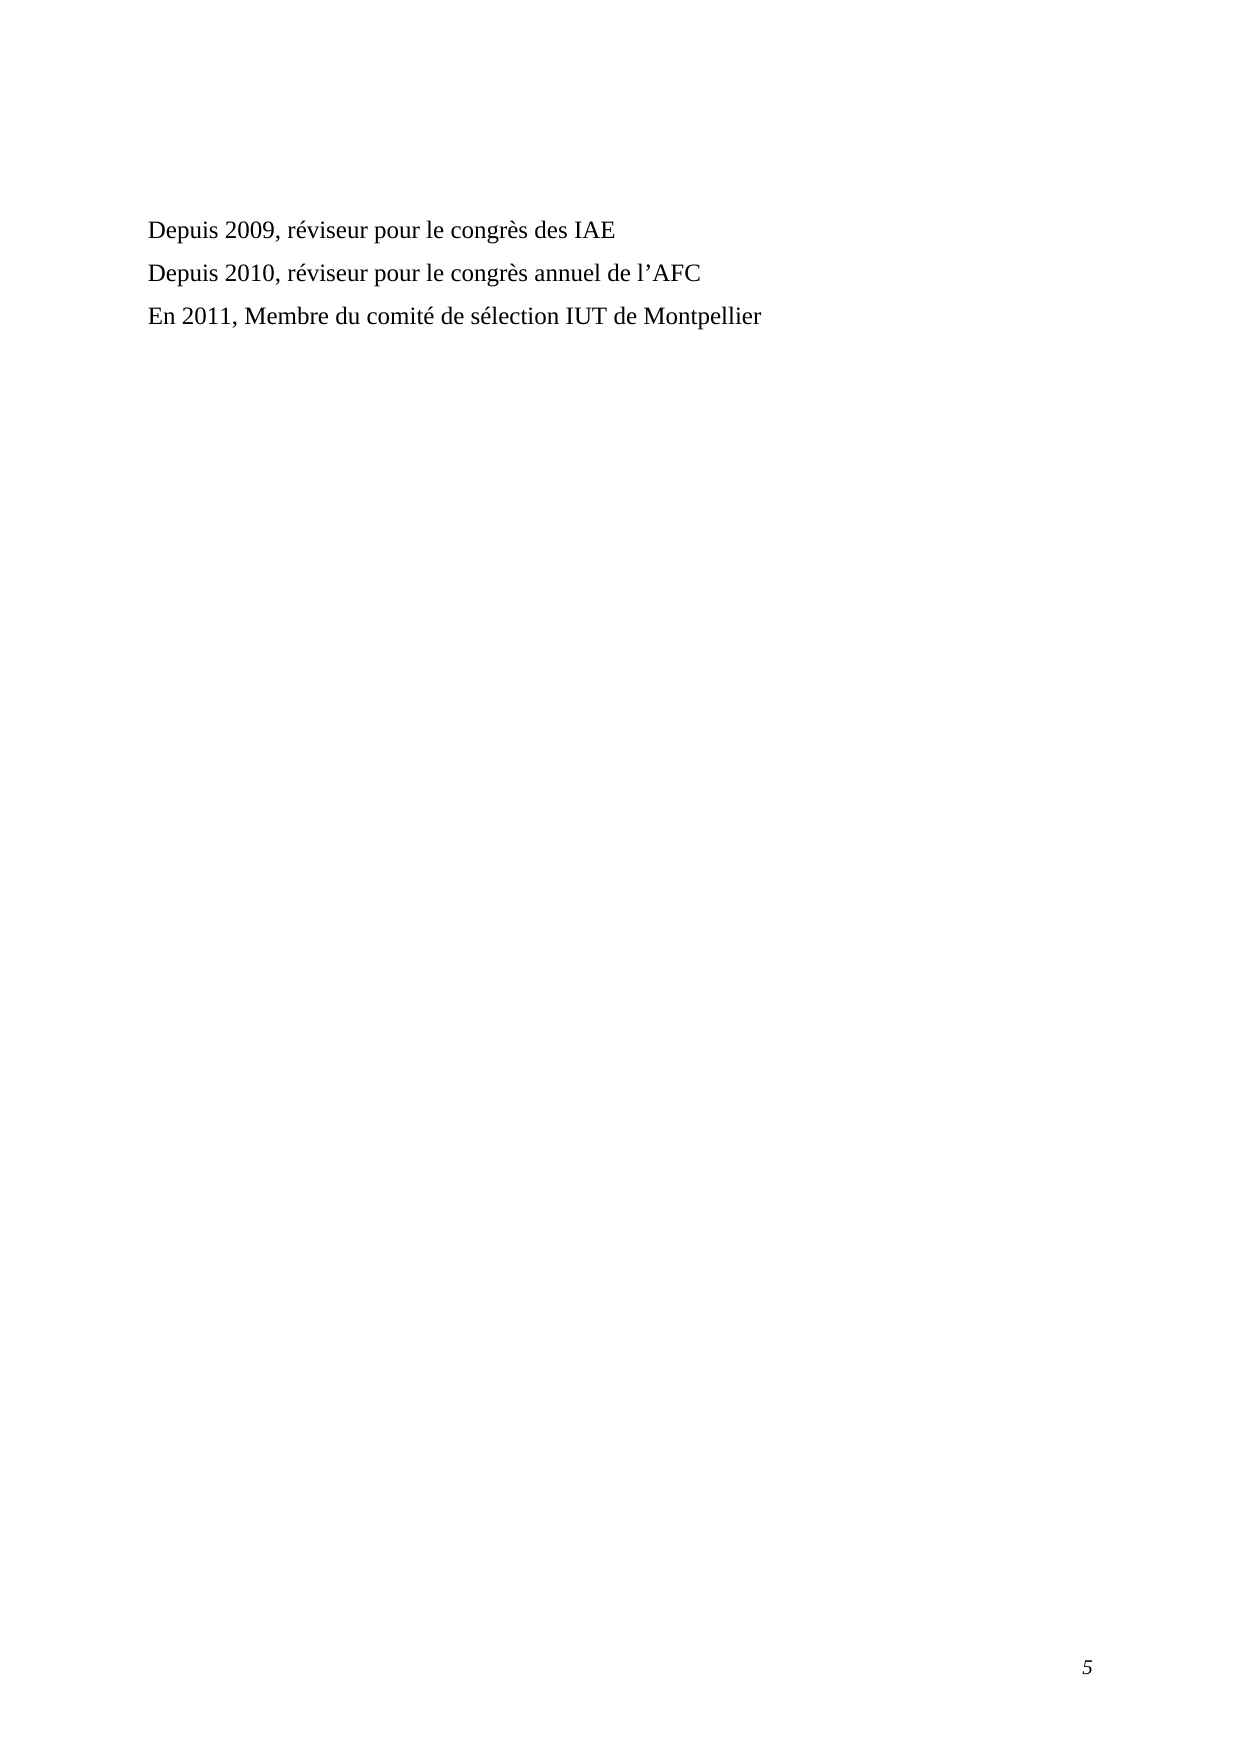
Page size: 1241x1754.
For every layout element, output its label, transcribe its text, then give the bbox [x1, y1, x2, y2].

text Depuis 2009, réviseur pour le congrès des IAE [148, 215, 1093, 243]
text Depuis 2010, réviseur pour le congrès annuel de l’AFC [148, 258, 1093, 287]
text En 2011, Membre du comité de sélection IUT de Montpellier [148, 301, 1093, 330]
